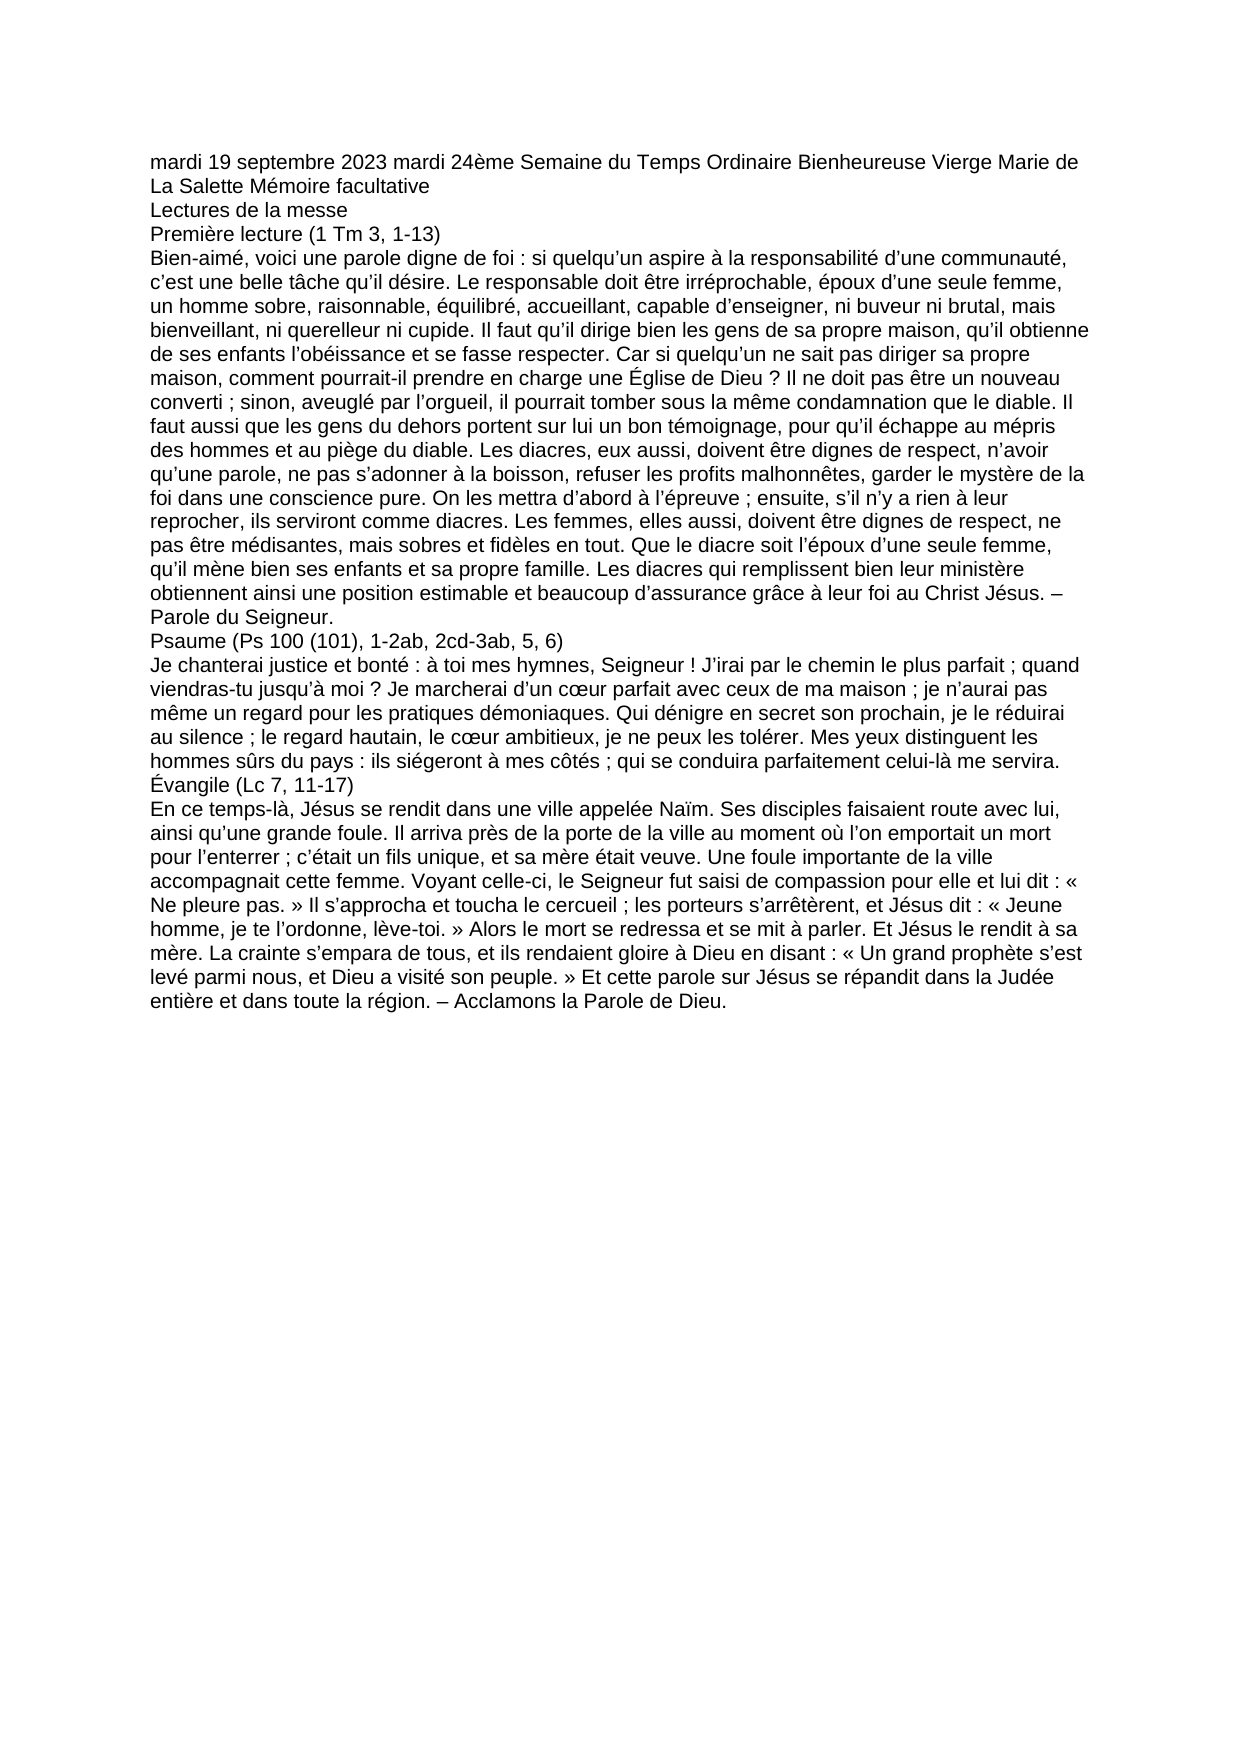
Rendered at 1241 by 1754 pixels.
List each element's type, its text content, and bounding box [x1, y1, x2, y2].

text Bien-aimé, voici une parole digne de foi : si quelqu’un aspire à la responsabilité d’une communauté, c’est une belle tâche qu’il désire. Le responsable doit être irréprochable, époux d’une seule femme, un homme sobre, raisonnable, équilibré, accueillant, capable d’enseigner, ni buveur ni brutal, mais bienveillant, ni querelleur ni cupide. Il faut qu’il dirige bien les gens de sa propre maison, qu’il obtienne de ses enfants l’obéissance et se fasse respecter. Car si quelqu’un ne sait pas diriger sa propre maison, comment pourrait-il prendre en charge une Église de Dieu ? Il ne doit pas être un nouveau converti ; sinon, aveuglé par l’orgueil, il pourrait tomber sous la même condamnation que le diable. Il faut aussi que les gens du dehors portent sur lui un bon témoignage, pour qu’il échappe au mépris des hommes et au piège du diable. Les diacres, eux aussi, doivent être dignes de respect, n’avoir qu’une parole, ne pas s’adonner à la boisson, refuser les profits malhonnêtes, garder le mystère de la foi dans une conscience pure. On les mettra d’abord à l’épreuve ; ensuite, s’il n’y a rien à leur reprocher, ils serviront comme diacres. Les femmes, elles aussi, doivent être dignes de respect, ne pas être médisantes, mais sobres et fidèles en tout. Que le diacre soit l’époux d’une seule femme, qu’il mène bien ses enfants et sa propre famille. Les diacres qui remplissent bien leur ministère obtiennent ainsi une position estimable et beaucoup d’assurance grâce à leur foi au Christ Jésus. – Parole du Seigneur. [150, 246, 1090, 629]
text Je chanterai justice et bonté : à toi mes hymnes, Seigneur ! J’irai par le chemin le plus parfait ; quand viendras-tu jusqu’à moi ? Je marcherai d’un cœur parfait avec ceux de ma maison ; je n’aurai pas même un regard pour les pratiques démoniaques. Qui dénigre en secret son prochain, je le réduirai au silence ; le regard hautain, le cœur ambitieux, je ne peux les tolérer. Mes yeux distinguent les hommes sûrs du pays : ils siégeront à mes côtés ; qui se conduira parfaitement celui-là me servira. [150, 653, 1090, 773]
text En ce temps-là, Jésus se rendit dans une ville appelée Naïm. Ses disciples faisaient route avec lui, ainsi qu’une grande foule. Il arriva près de la porte de la ville au moment où l’on emportait un mort pour l’enterrer ; c’était un fils unique, et sa mère était veuve. Une foule importante de la ville accompagnait cette femme. Voyant celle-ci, le Seigneur fut saisi de compassion pour elle et lui dit : « Ne pleure pas. » Il s’approcha et toucha le cercueil ; les porteurs s’arrêtèrent, et Jésus dit : « Jeune homme, je te l’ordonne, lève-toi. » Alors le mort se redressa et se mit à parler. Et Jésus le rendit à sa mère. La crainte s’empara de tous, et ils rendaient gloire à Dieu en disant : « Un grand prophète s’est levé parmi nous, et Dieu a visité son peuple. » Et cette parole sur Jésus se répandit dans la Judée entière et dans toute la région. – Acclamons la Parole de Dieu. [150, 797, 1090, 1012]
